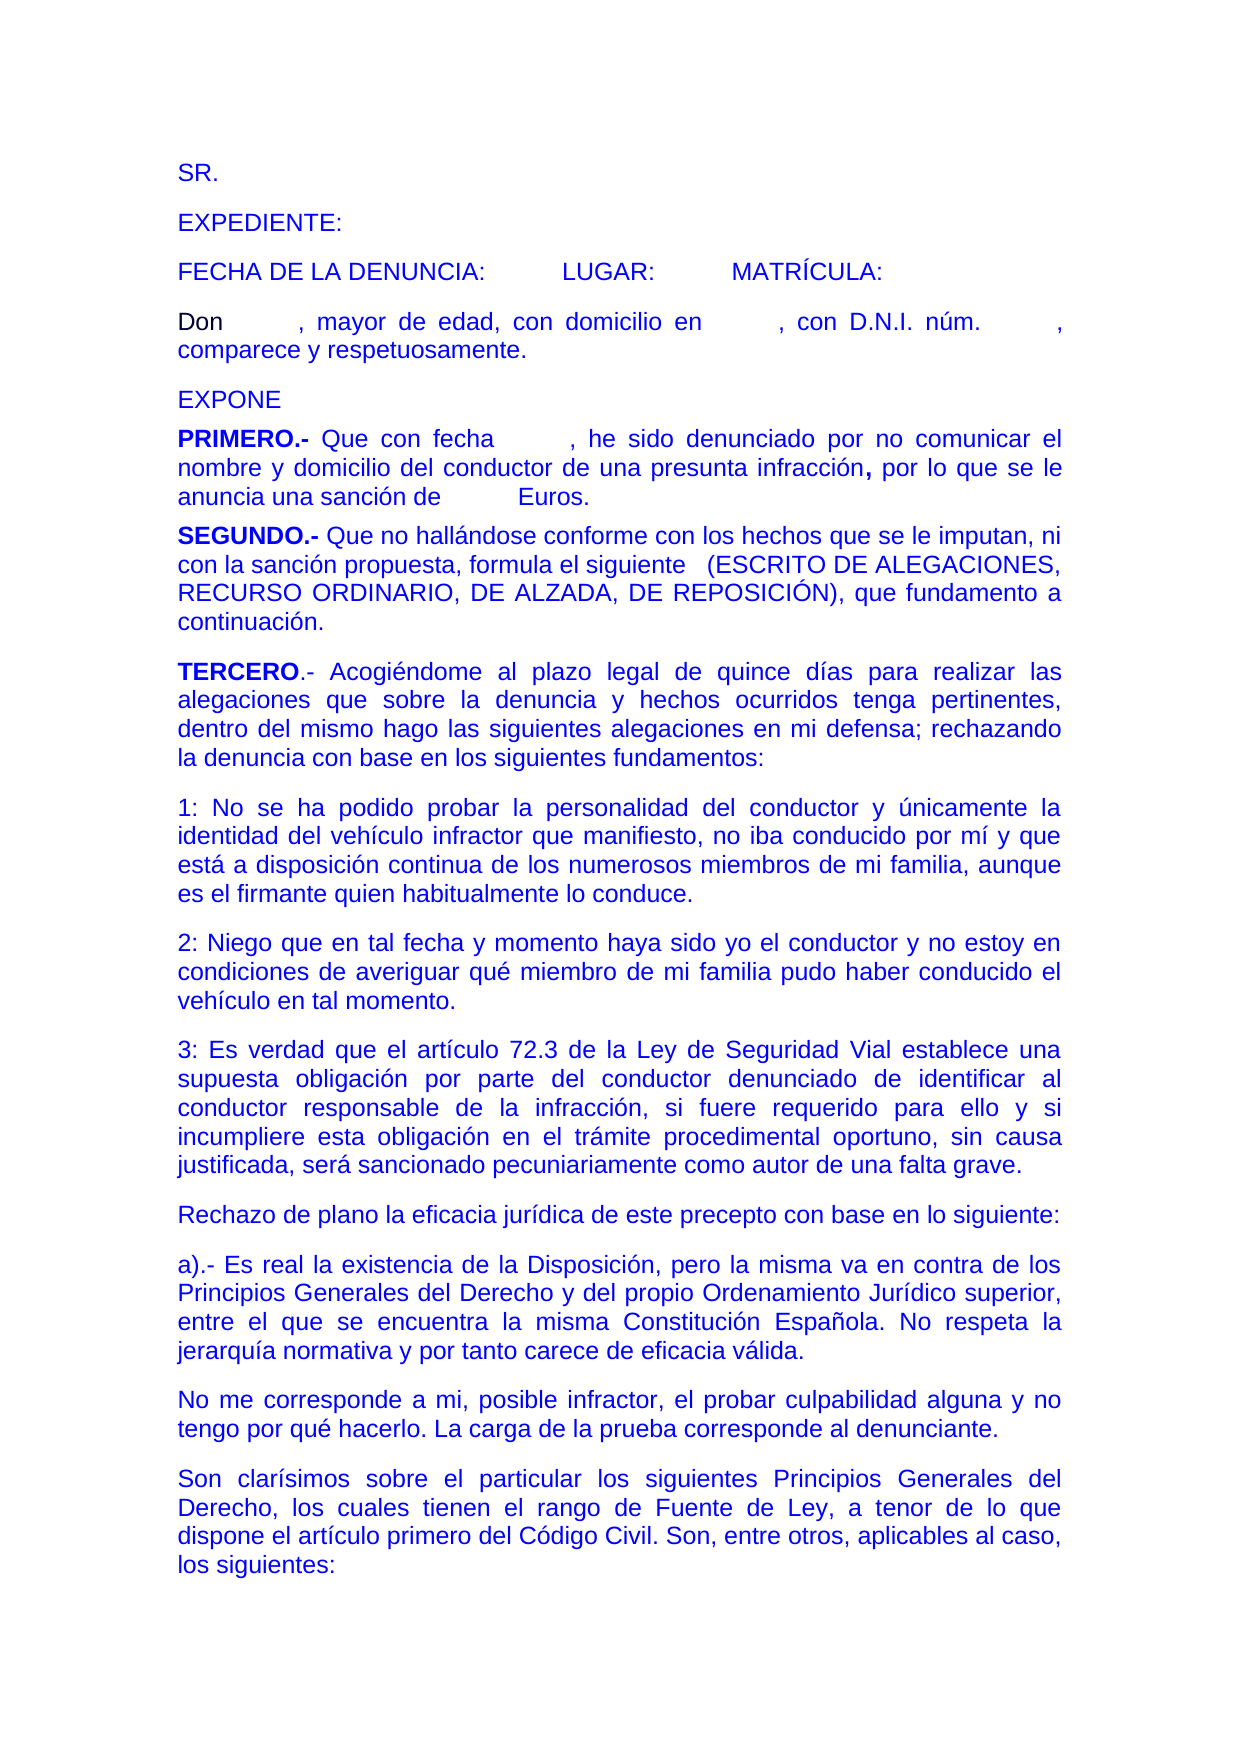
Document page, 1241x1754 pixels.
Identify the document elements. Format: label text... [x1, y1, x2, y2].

text Rechazo de plano la eficacia jurídica de este precepto con base en lo siguiente: [177, 1200, 1063, 1229]
text FECHA DE LA DENUNCIA: LUGAR: MATRÍCULA: [177, 257, 1063, 286]
text a).- Es real la existencia de la Disposición, pero la misma va en contra de los Principios Generales del Derecho y del propio Ordenamiento Jurídico superior, entre el que se encuentra la misma Constitución Española. No respeta la jerarquía normativa y por tanto carece de eficacia válida. [177, 1250, 1063, 1365]
text Son clarísimos sobre el particular los siguientes Principios Generales del Derecho, los cuales tienen el rango de Fuente de Ley, a tenor de lo que dispone el artículo primero del Código Civil. Son, entre otros, aplicables al caso, los siguientes: [177, 1464, 1063, 1579]
text 3: Es verdad que el artículo 72.3 de la Ley de Seguridad Vial establece una supuesta obligación por parte del conductor denunciado de identificar al conductor responsable de la infracción, si fuere requerido para ello y si incumpliere esta obligación en el trámite procedimental oportuno, sin causa justificada, será sancionado pecuniariamente como autor de una falta grave. [177, 1036, 1063, 1179]
text TERCERO.- Acogiéndome al plazo legal de quince días para realizar las alegaciones que sobre la denuncia y hechos ocurridos tenga pertinentes, dentro del mismo hago las siguientes alegaciones en mi defensa; rechazando la denuncia con base en los siguientes fundamentos: [177, 657, 1063, 772]
text SEGUNDO.- Que no hallándose conforme con los hechos que se le imputan, ni con la sanción propuesta, formula el siguiente (ESCRITO DE ALEGACIONES, RECURSO ORDINARIO, DE ALZADA, DE REPOSICIÓN), que fundamento a continuación. [177, 521, 1063, 636]
text PRIMERO.- Que con fecha , he sido denunciado por no comunicar el nombre y domicilio del conductor de una presunta infracción, por lo que se le anuncia una sanción de Euros. [177, 424, 1063, 511]
text EXPEDIENTE: [177, 208, 1063, 236]
text , mayor de edad, con domicilio en , con D.N.I. núm. , comparece y respetuosamente. [177, 307, 1063, 364]
text No me corresponde a mi, posible infractor, el probar culpabilidad alguna y no tengo por qué hacerlo. La carga de la prueba corresponde al denunciante. [177, 1386, 1063, 1443]
text EXPONE [177, 385, 1063, 414]
text 1: No se ha podido probar la personalidad del conductor y únicamente la identidad del vehículo infractor que manifiesto, no iba conducido por mí y que está a disposición continua de los numerosos miembros de mi familia, aunque es el firmante quien habitualmente lo conduce. [177, 793, 1063, 908]
text 2: Niego que en tal fecha y momento haya sido yo el conductor y no estoy en condiciones de averiguar qué miembro de mi familia pudo haber conducido el vehículo en tal momento. [177, 928, 1063, 1015]
text SR. [177, 158, 1063, 187]
